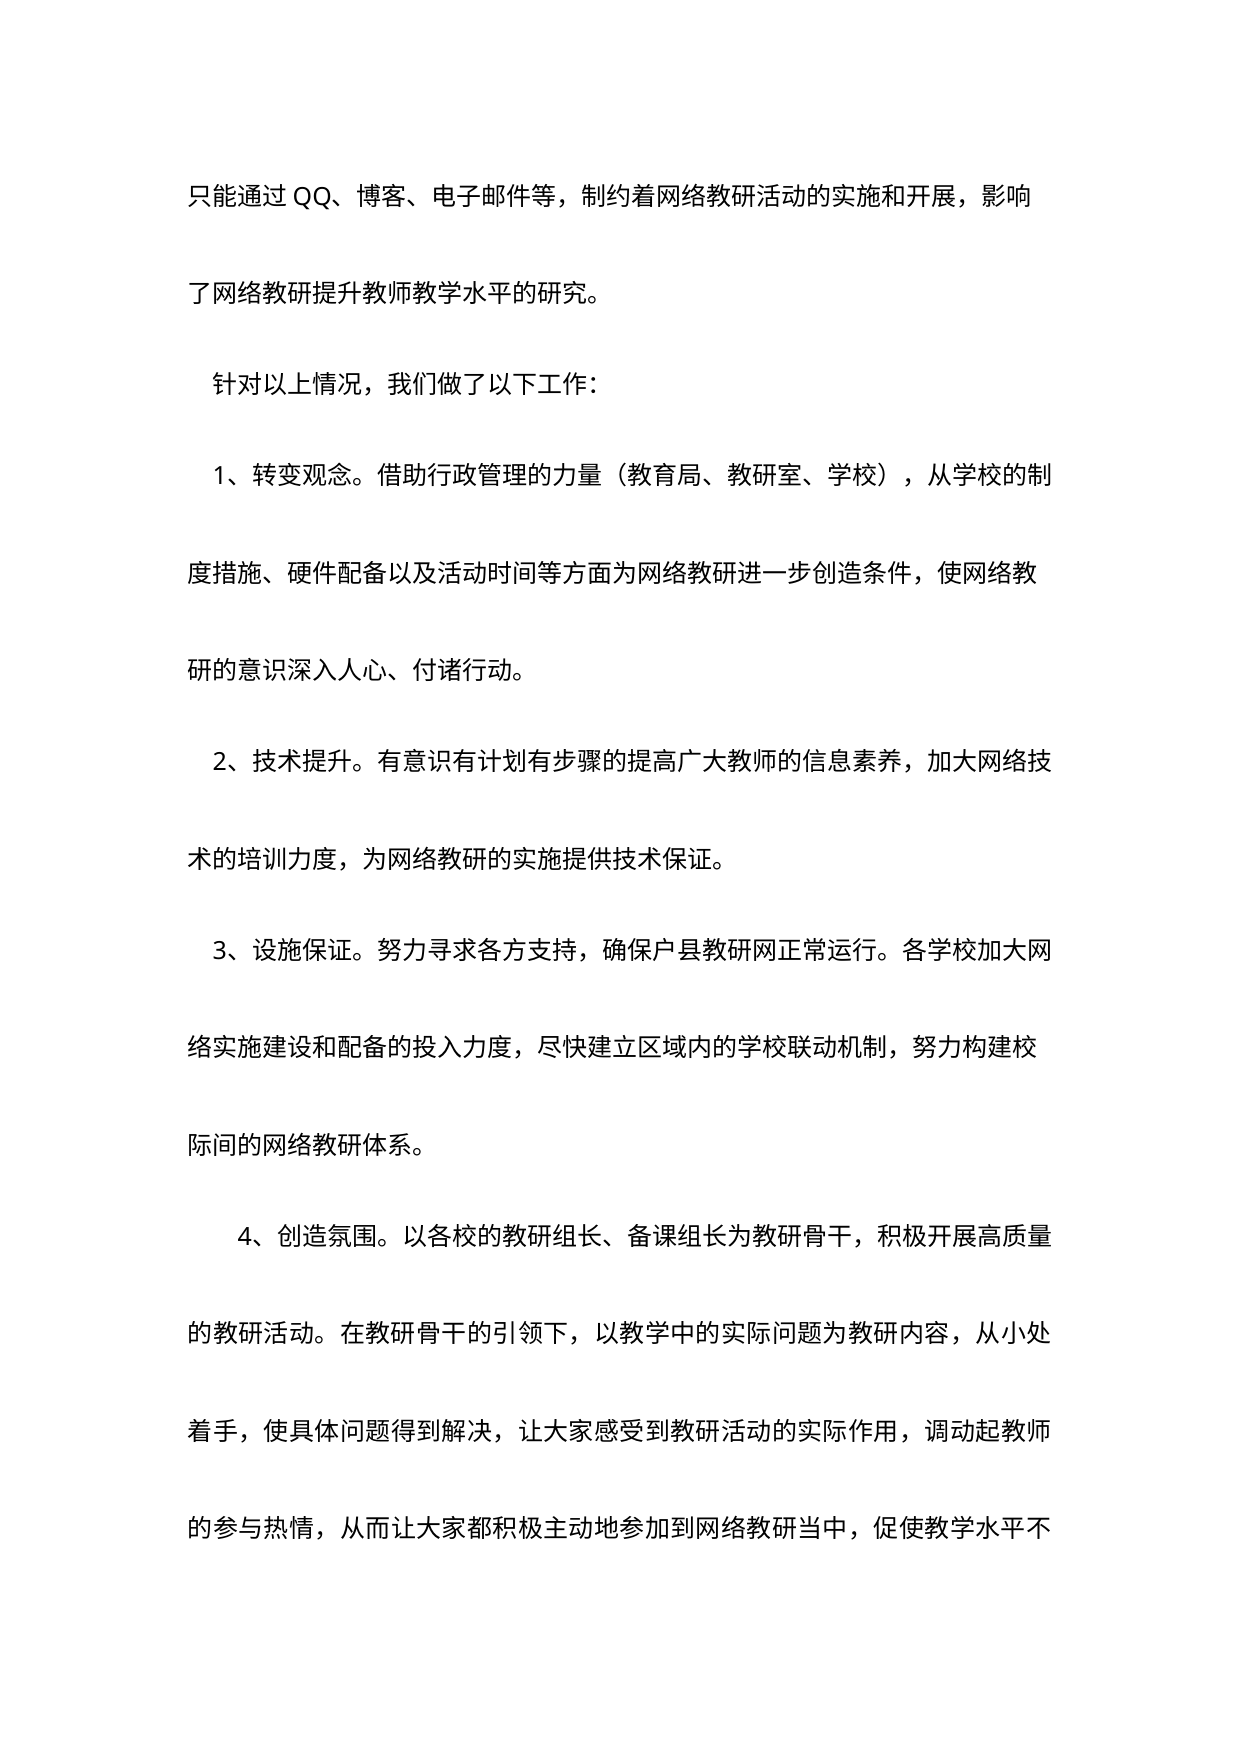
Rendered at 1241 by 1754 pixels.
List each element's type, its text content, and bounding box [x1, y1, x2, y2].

text 3、设施保证。努力寻求各方支持，确保户县教研网正常运行。各学校加大网络实施建设和配备的投入力度，尽快建立区域内的学校联动机制，努力构建校际间的网络教研体系。 [187, 916, 1053, 1176]
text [187, 1202, 1053, 1559]
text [187, 162, 1053, 324]
text 1、转变观念。借助行政管理的力量（教育局、教研室、学校），从学校的制度措施、硬件配备以及活动时间等方面为网络教研进一步创造条件，使网络教研的意识深入人心、付诸行动。 [187, 441, 1053, 701]
text 2、技术提升。有意识有计划有步骤的提高广大教师的信息素养，加大网络技术的培训力度，为网络教研的实施提供技术保证。 [187, 727, 1053, 890]
text 针对以上情况，我们做了以下工作： [187, 350, 1053, 415]
